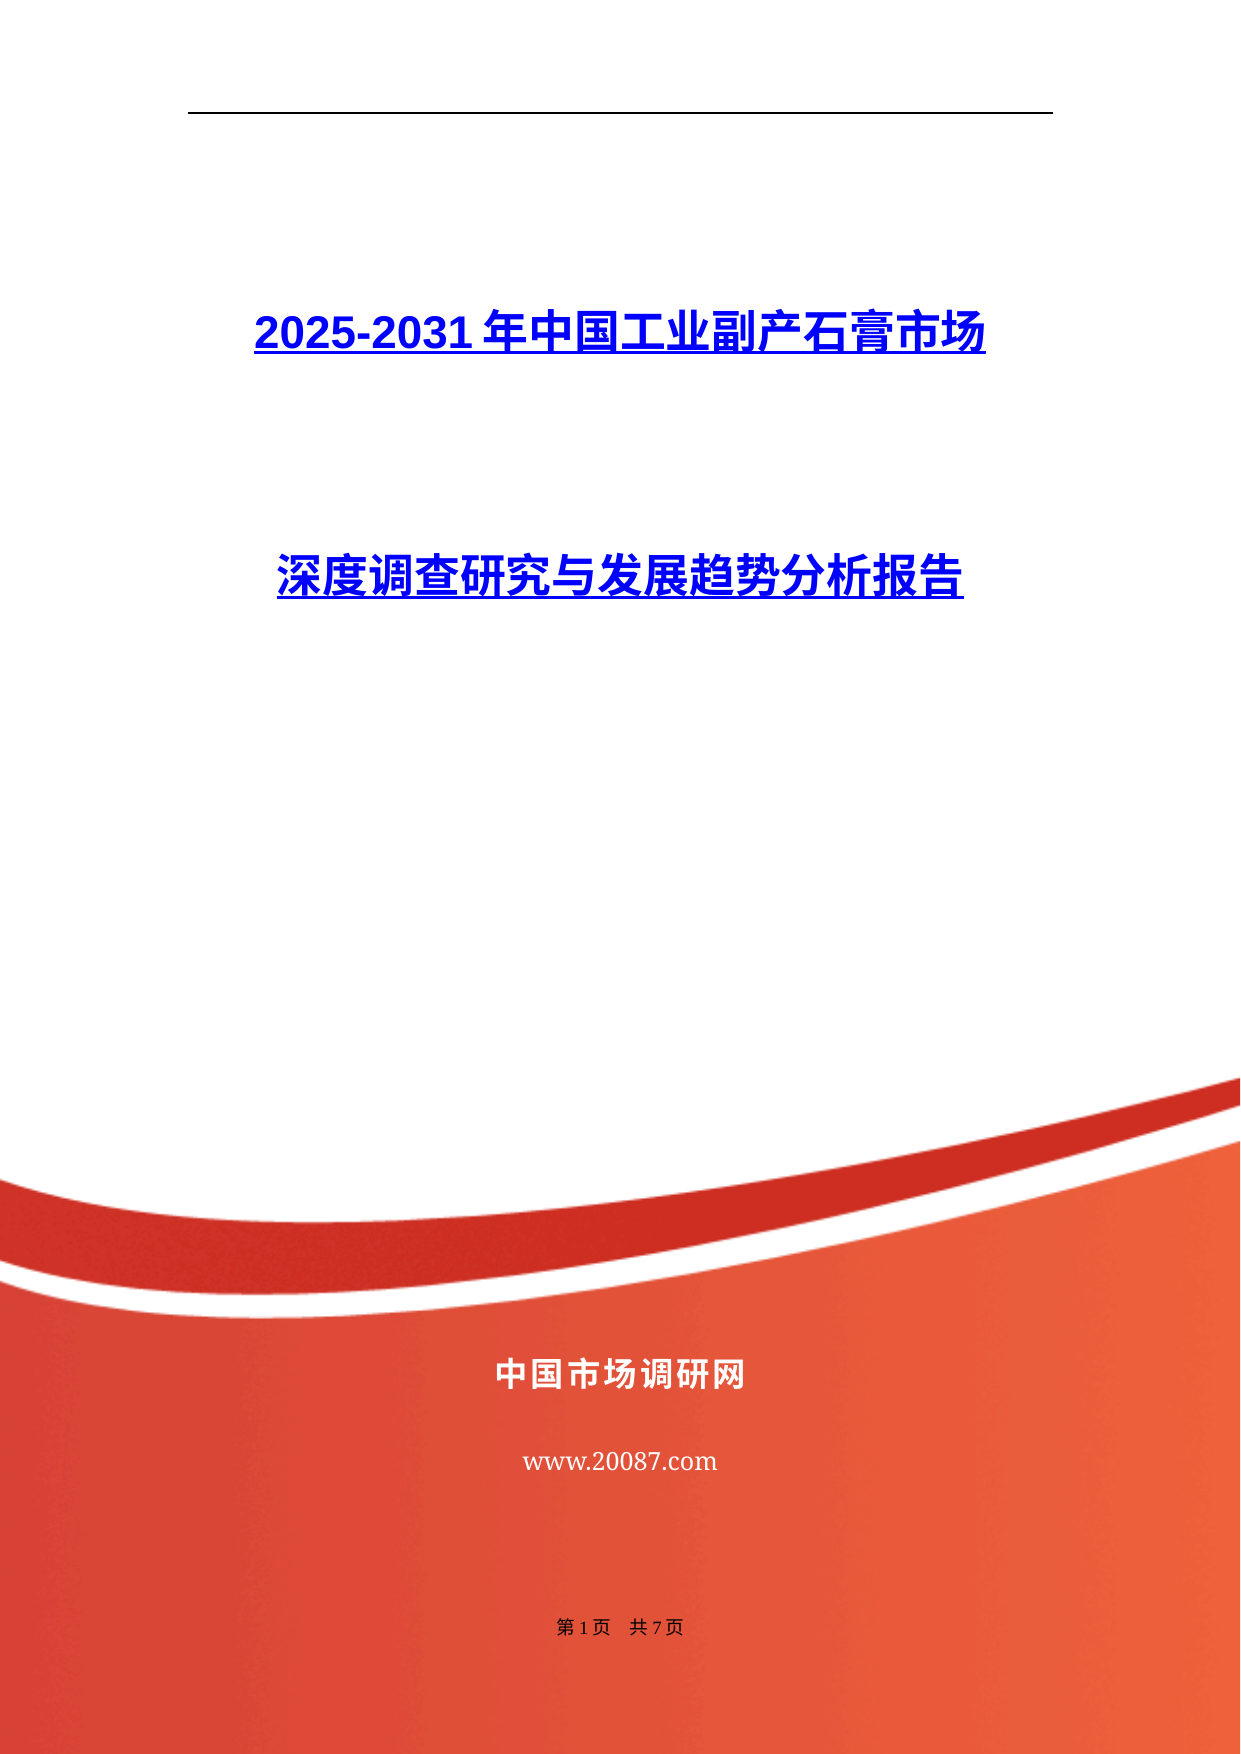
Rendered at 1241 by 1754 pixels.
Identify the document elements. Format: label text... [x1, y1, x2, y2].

text www.20087.com [187, 1428, 1053, 1493]
picture [0, 1006, 1241, 1754]
subtitle 中国市场调研网 [187, 1339, 1053, 1404]
table_header 2025-2031年中国工业副产石膏市场深度调查研究与发展趋势分析报告 [188, 207, 1053, 773]
